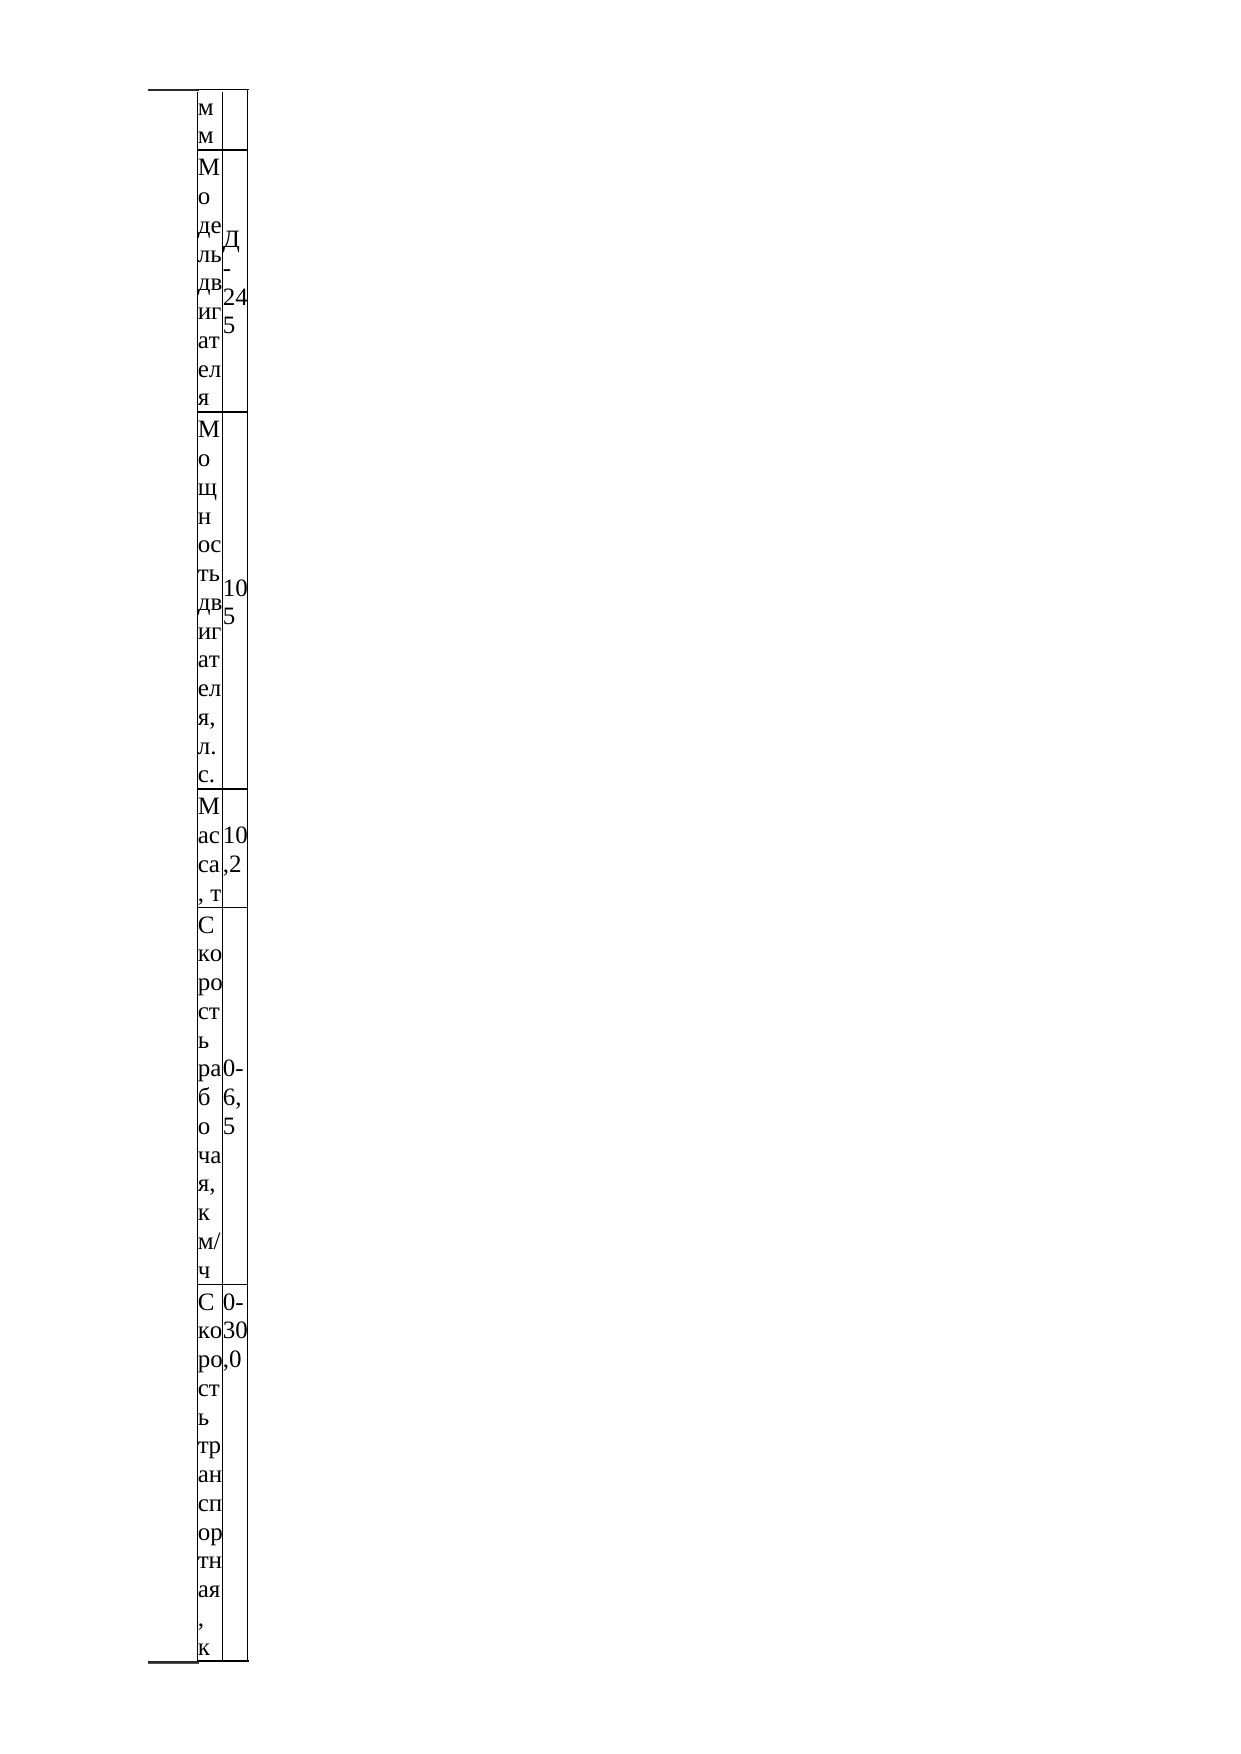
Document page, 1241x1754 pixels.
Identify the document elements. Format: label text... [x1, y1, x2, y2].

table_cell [198, 90, 223, 149]
table_cell Скорость рабочая, км/ч [198, 908, 222, 1283]
table_cell Масса, т [198, 790, 222, 906]
table_cell Модель двигателя [198, 151, 222, 411]
table_cell 0-6,5 [223, 908, 247, 1283]
table_cell 2800 [223, 90, 247, 149]
table_cell 105 [223, 413, 247, 788]
table_cell Д-245 [223, 151, 247, 411]
table_cell 10,2 [223, 790, 247, 906]
table_cell 0-30,0 [223, 1285, 247, 1660]
table_cell Мощность двигателя, л.с. [198, 413, 222, 788]
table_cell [198, 1285, 222, 1660]
